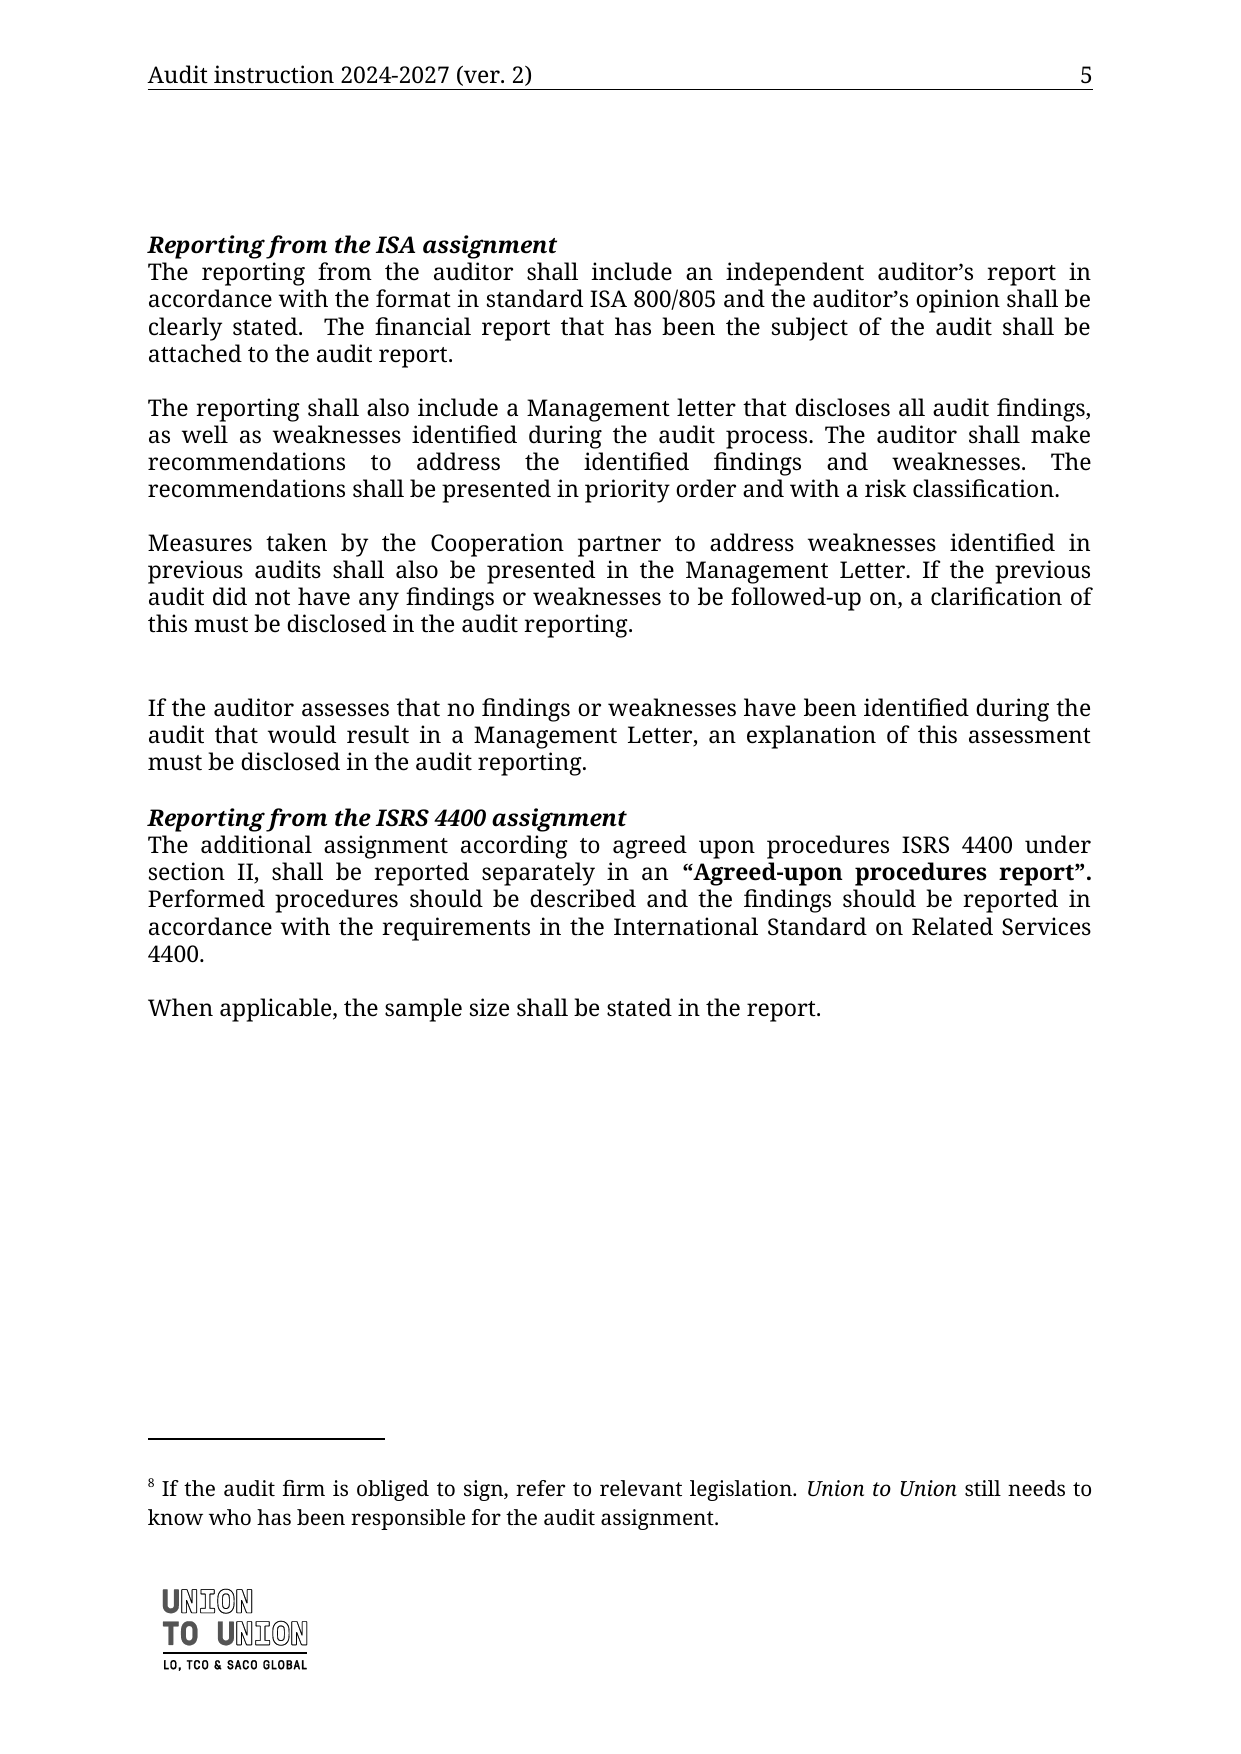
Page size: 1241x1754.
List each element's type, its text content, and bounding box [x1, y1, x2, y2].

text When applicable, the sample size shall be stated in the report. [148, 994, 1093, 1022]
text Measures taken by the Cooperation partner to address weaknesses identified in previous audits shall also be presented in the Management Letter. If the previous audit did not have any findings or weaknesses to be followed-up on, a clarification of this must be disclosed in the audit reporting. [148, 530, 1093, 638]
text The reporting shall also include a Management letter that discloses all audit findings, as well as weaknesses identified during the audit process. The auditor shall make recommendations to address the identified findings and weaknesses. The recommendations shall be presented in priority order and with a risk classification. [148, 394, 1093, 503]
text Reporting from the ISA assignment [148, 232, 1093, 259]
text The reporting from the auditor shall include an independent auditor’s report in accordance with the format in standard ISA 800/805 and the auditor’s opinion shall be clearly stated. The financial report that has been the subject of the audit shall be attached to the audit report. [148, 259, 1093, 367]
text The additional assignment according to agreed upon procedures ISRS 4400 under section II, shall be reported separately in an “Agreed-upon procedures report”. Performed procedures should be described and the findings should be reported in accordance with the requirements in the International Standard on Related Services 4400. [148, 832, 1093, 967]
text If the auditor assesses that no findings or weaknesses have been identified during the audit that would result in a Management Letter, an explanation of this assessment must be disclosed in the audit reporting. [148, 694, 1093, 776]
text Reporting from the ISRS 4400 assignment [148, 805, 1093, 832]
